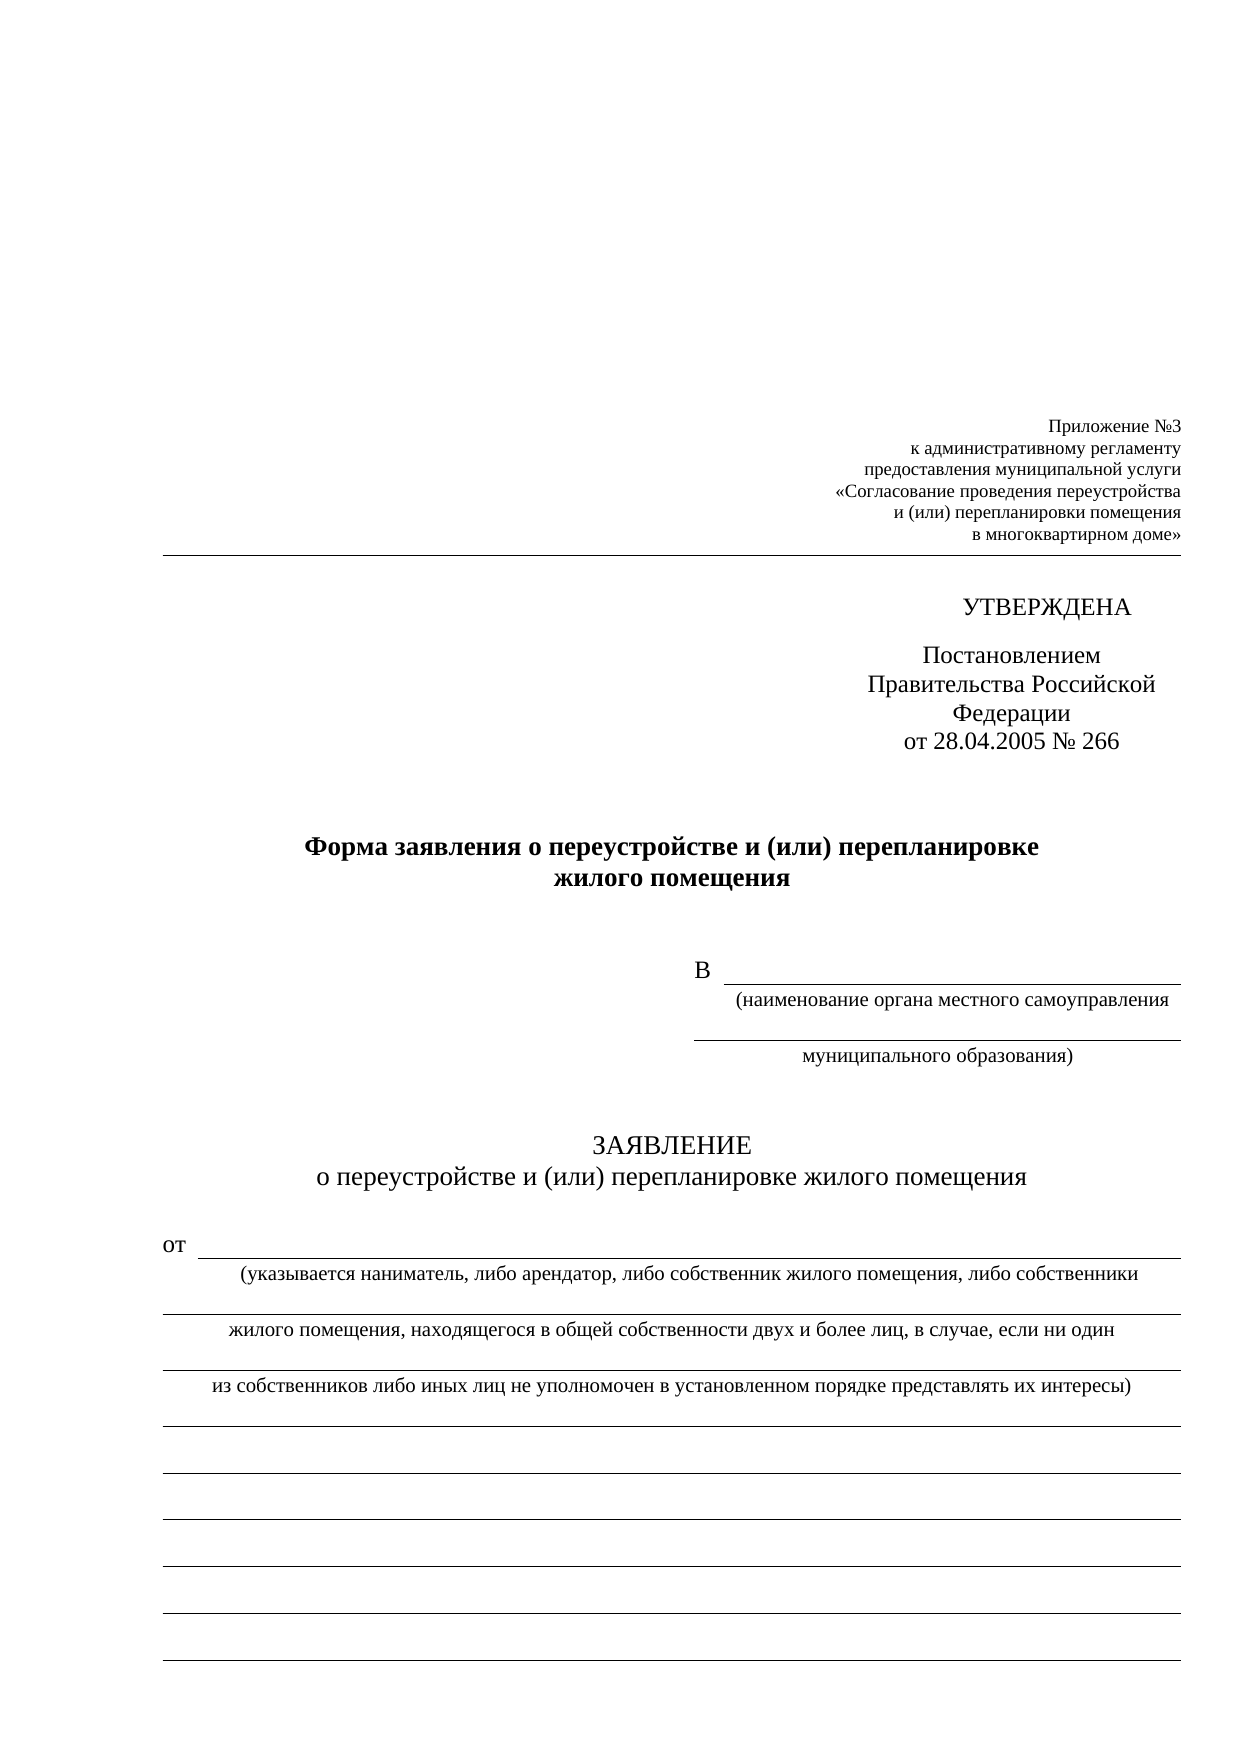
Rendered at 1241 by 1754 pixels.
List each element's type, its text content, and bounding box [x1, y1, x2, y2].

text и (или) перепланировки помещения [162, 501, 1181, 523]
text от [162, 1229, 1181, 1258]
text (наименование органа местного самоуправления [724, 985, 1181, 1011]
text муниципального образования) [694, 1041, 1181, 1067]
text в многоквартирном доме» [162, 523, 1181, 544]
text Постановлением Правительства Российской Федерации от 28.04.2005 № 266 [842, 640, 1181, 755]
text из собственников либо иных лиц не уполномочен в установленном порядке представлять их интересы) [162, 1371, 1181, 1397]
text жилого помещения, находящегося в общей собственности двух и более лиц, в случае, если ни один [162, 1315, 1181, 1341]
text к административному регламенту [162, 437, 1181, 458]
text УТВЕРЖДЕНА [842, 592, 1181, 621]
text «Согласование проведения переустройства [162, 480, 1181, 501]
text В [694, 955, 1181, 984]
text Приложение №3 [162, 415, 1181, 437]
text предоставления муниципальной услуги [162, 458, 1181, 480]
text (указывается наниматель, либо арендатор, либо собственник жилого помещения, либо собственники [198, 1259, 1181, 1285]
text Форма заявления о переустройстве и (или) перепланировке жилого помещения [162, 830, 1181, 892]
text Заявление о переустройстве и (или) перепланировке жилого помещения [162, 1129, 1181, 1192]
